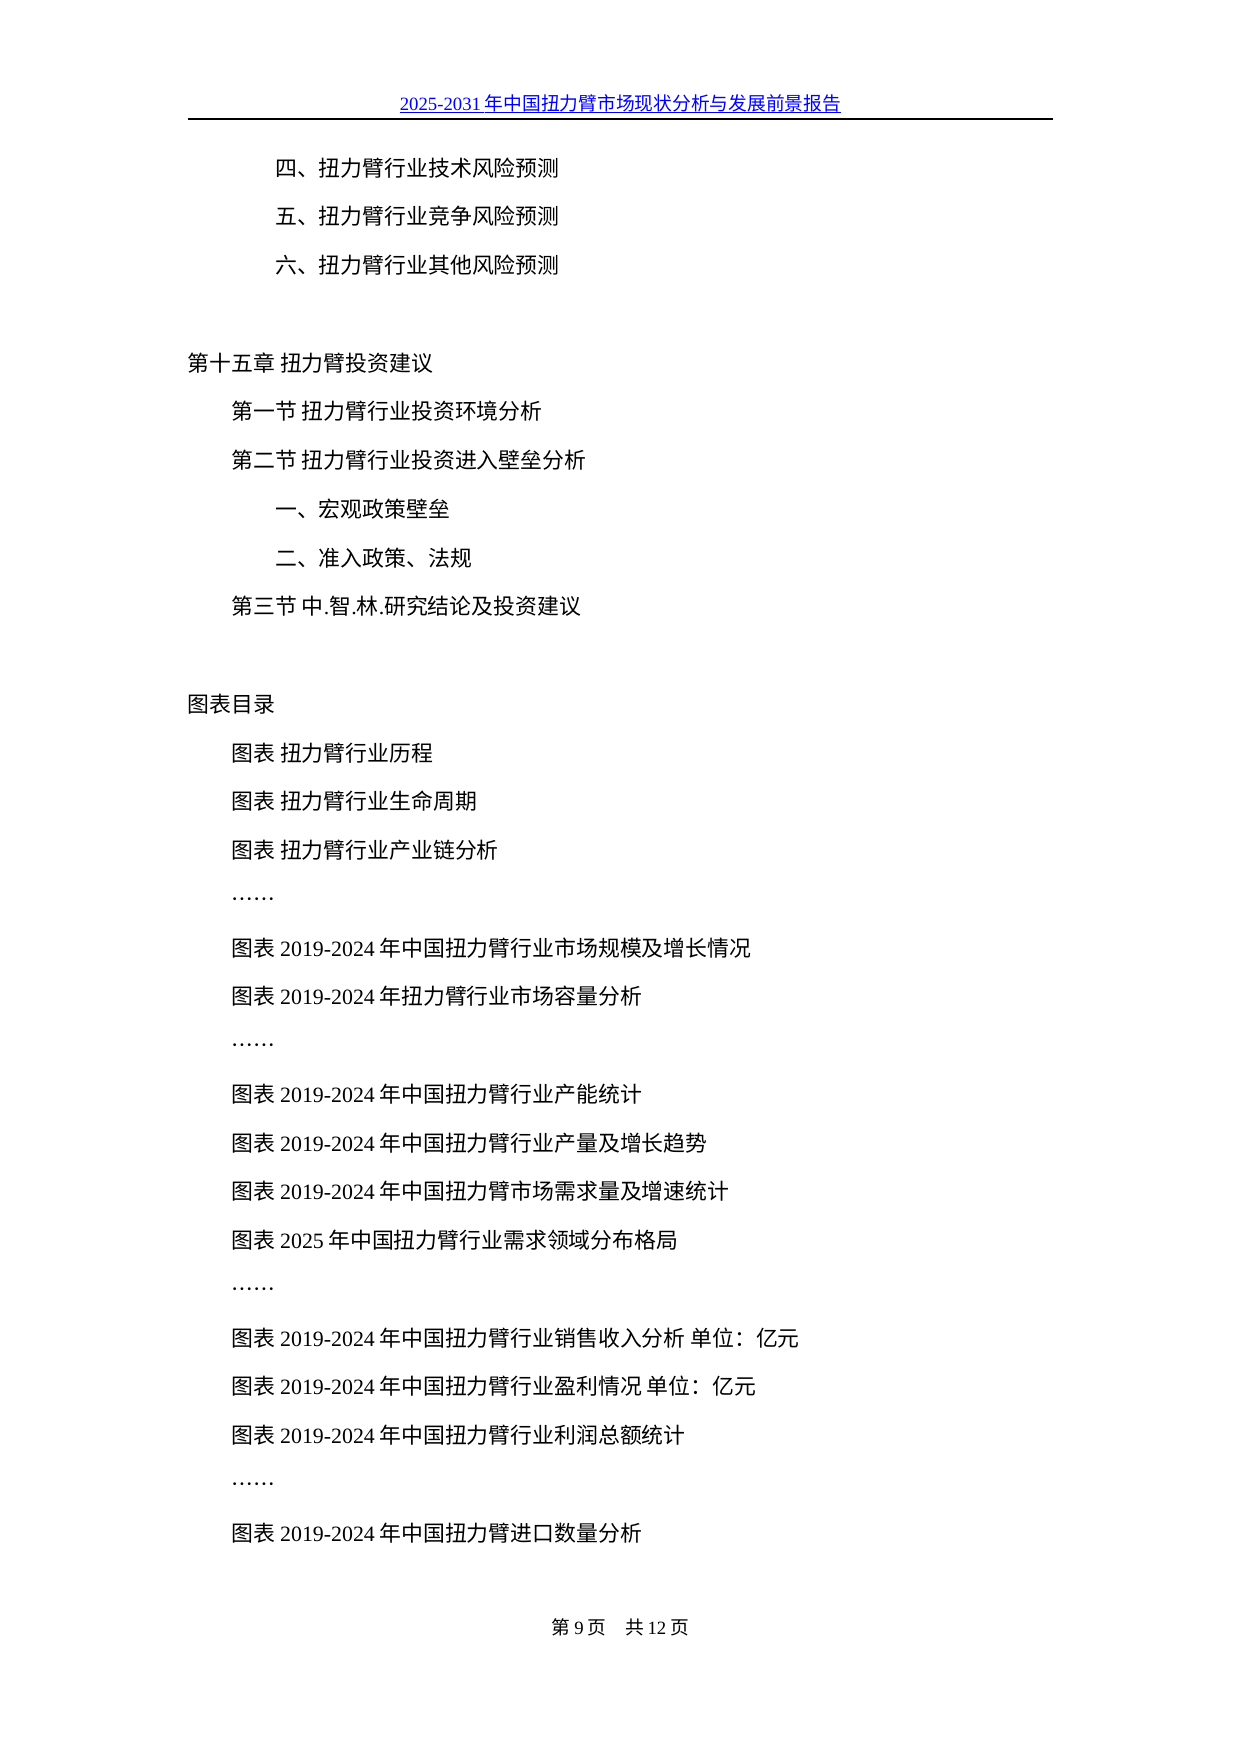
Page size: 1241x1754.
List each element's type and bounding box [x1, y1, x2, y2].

text [187, 150, 1053, 1548]
